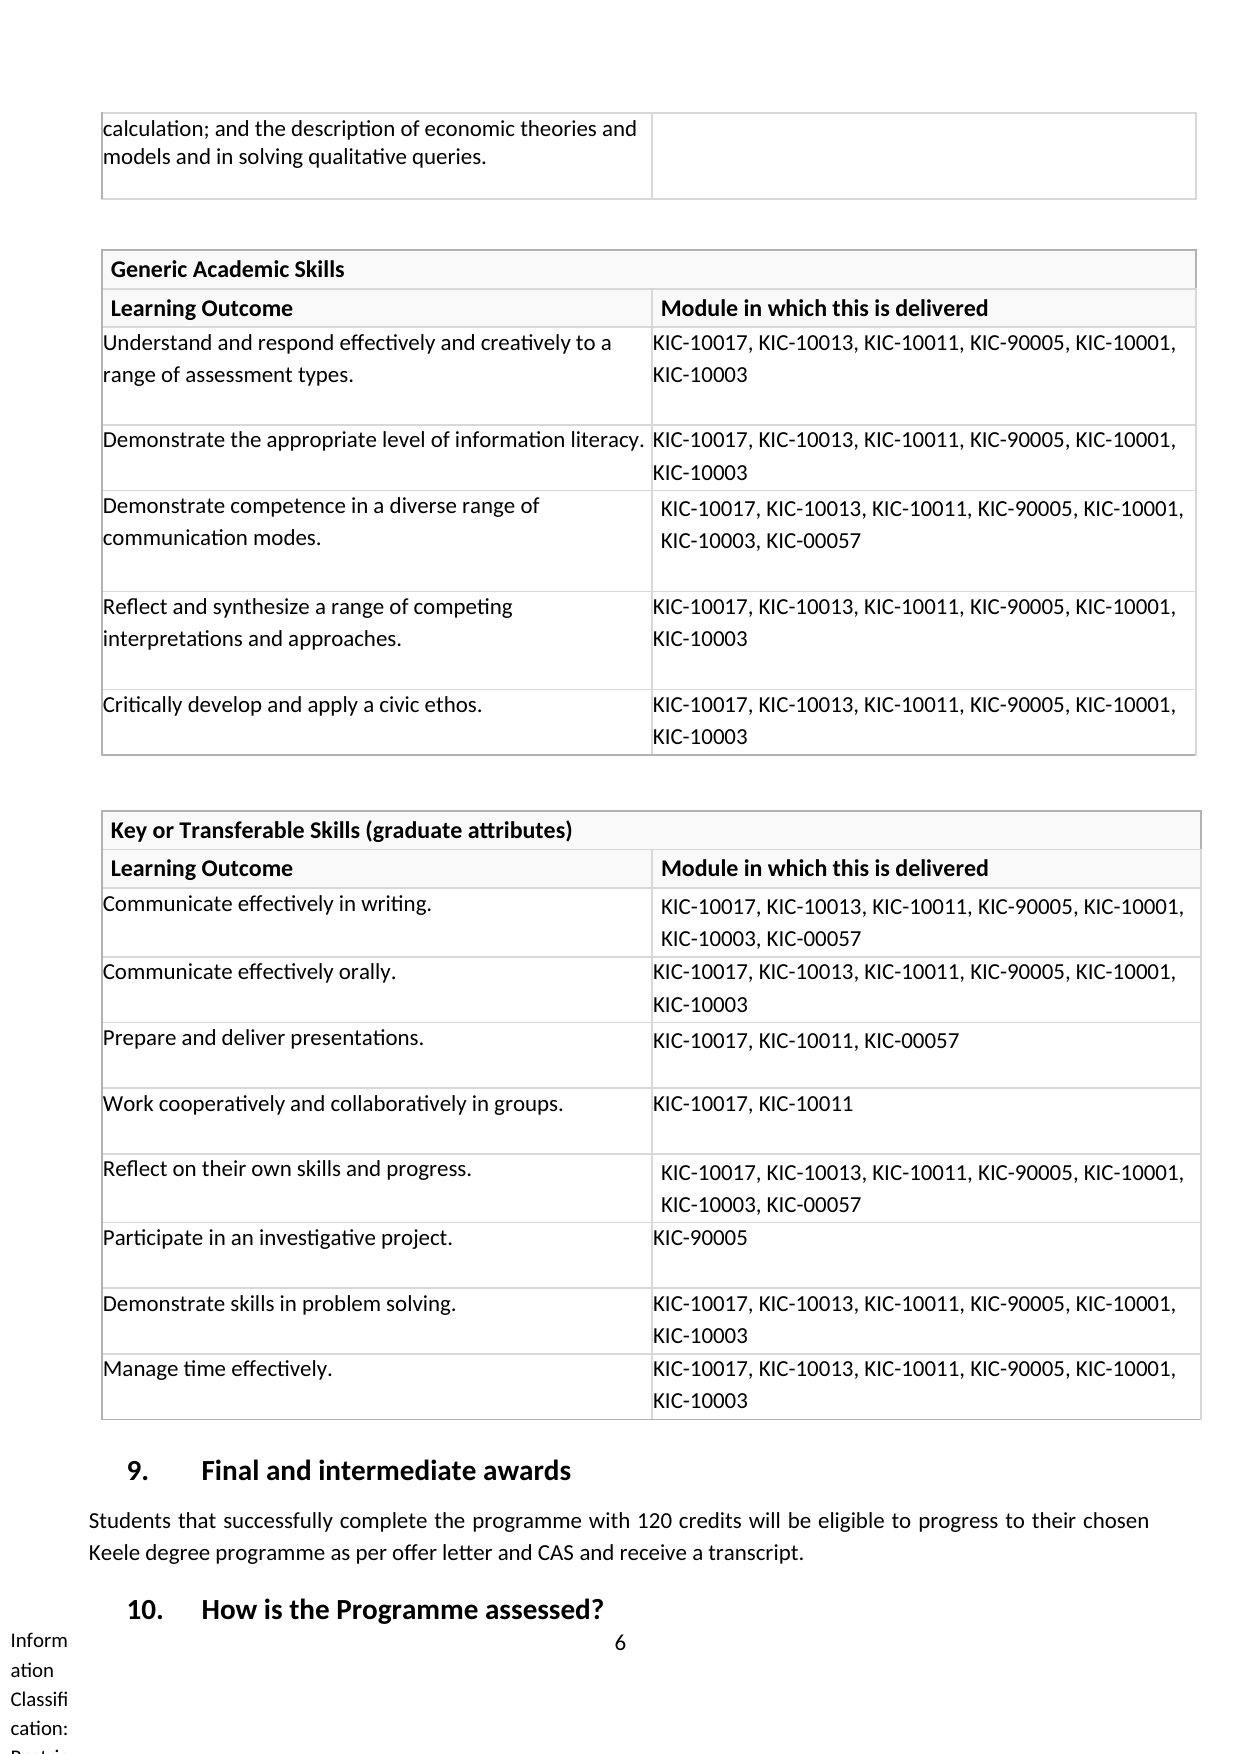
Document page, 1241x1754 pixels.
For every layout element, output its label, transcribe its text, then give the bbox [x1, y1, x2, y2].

table_cell Communicate effectively in writing. [103, 889, 651, 956]
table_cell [103, 114, 651, 198]
table_cell KIC-90005 [653, 1223, 1200, 1287]
table_cell KIC-10017, KIC-10013, KIC-10011, KIC-90005, KIC-10001, KIC-10003, KIC-00057 [653, 889, 1200, 956]
subtitle How is the Programme assessed? [126, 1591, 1152, 1627]
table_cell KIC-10017, KIC-10013, KIC-10011, KIC-90005, KIC-10001, KIC-10003 [653, 426, 1195, 490]
table_cell KIC-10017, KIC-10013, KIC-10011, KIC-90005, KIC-10001, KIC-10003, KIC-00057 [653, 1155, 1200, 1222]
table_cell Demonstrate competence in a diverse range of communication modes. [103, 491, 651, 591]
table_cell KIC-10017, KIC-10011 [653, 1089, 1200, 1153]
table_cell KIC-10017, KIC-10013, KIC-10011, KIC-90005, KIC-10001, KIC-10003 [653, 690, 1195, 754]
table_cell KIC-10017, KIC-10013, KIC-10011, KIC-90005, KIC-10001, KIC-10003 [653, 328, 1195, 424]
table_cell Understand and respond effectively and creatively to a range of assessment types. [103, 328, 651, 424]
table_cell Reflect on their own skills and progress. [103, 1155, 651, 1222]
table_cell Learning Outcome [103, 290, 651, 326]
table_cell KIC-10017, KIC-10013, KIC-10011, KIC-90005, KIC-10001, KIC-10003, KIC-00057 [653, 491, 1195, 591]
table_cell Demonstrate skills in problem solving. [103, 1289, 651, 1353]
table_cell KIC-10017, KIC-10013, KIC-10011, KIC-90005, KIC-10001, KIC-10003 [653, 1355, 1200, 1418]
table_cell Reflect and synthesize a range of competing interpretations and approaches. [103, 592, 651, 688]
table_cell Work cooperatively and collaboratively in groups. [103, 1089, 651, 1153]
table_cell KIC-10017, KIC-10011, KIC-00057 [653, 1023, 1200, 1087]
table_header Generic Academic Skills [103, 251, 1195, 288]
table_cell KIC-10017, KIC-10013, KIC-10011, KIC-90005, KIC-10001, KIC-10003 [653, 1289, 1200, 1353]
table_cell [653, 114, 1195, 198]
table_cell KIC-10017, KIC-10013, KIC-10011, KIC-90005, KIC-10001, KIC-10003 [653, 958, 1200, 1022]
table_cell Manage time effectively. [103, 1355, 651, 1418]
table_cell Prepare and deliver presentations. [103, 1023, 651, 1087]
subtitle Final and intermediate awards [126, 1452, 1152, 1488]
table_cell Demonstrate the appropriate level of information literacy. [103, 426, 651, 490]
table_cell Module in which this is delivered [653, 290, 1195, 326]
table_cell Learning Outcome [103, 850, 651, 887]
table_header Key or Transferable Skills (graduate attributes) [103, 812, 1200, 849]
table_cell Critically develop and apply a civic ethos. [103, 690, 651, 754]
text Students that successfully complete the programme with 120 credits will be eligible to progress to their chosen Keele degree programme as per offer letter and CAS and receive a transcript. [89, 1506, 1152, 1566]
table_cell Participate in an investigative project. [103, 1223, 651, 1287]
table_cell KIC-10017, KIC-10013, KIC-10011, KIC-90005, KIC-10001, KIC-10003 [653, 592, 1195, 688]
table_cell Communicate effectively orally. [103, 958, 651, 1022]
table_cell Module in which this is delivered [653, 850, 1200, 887]
